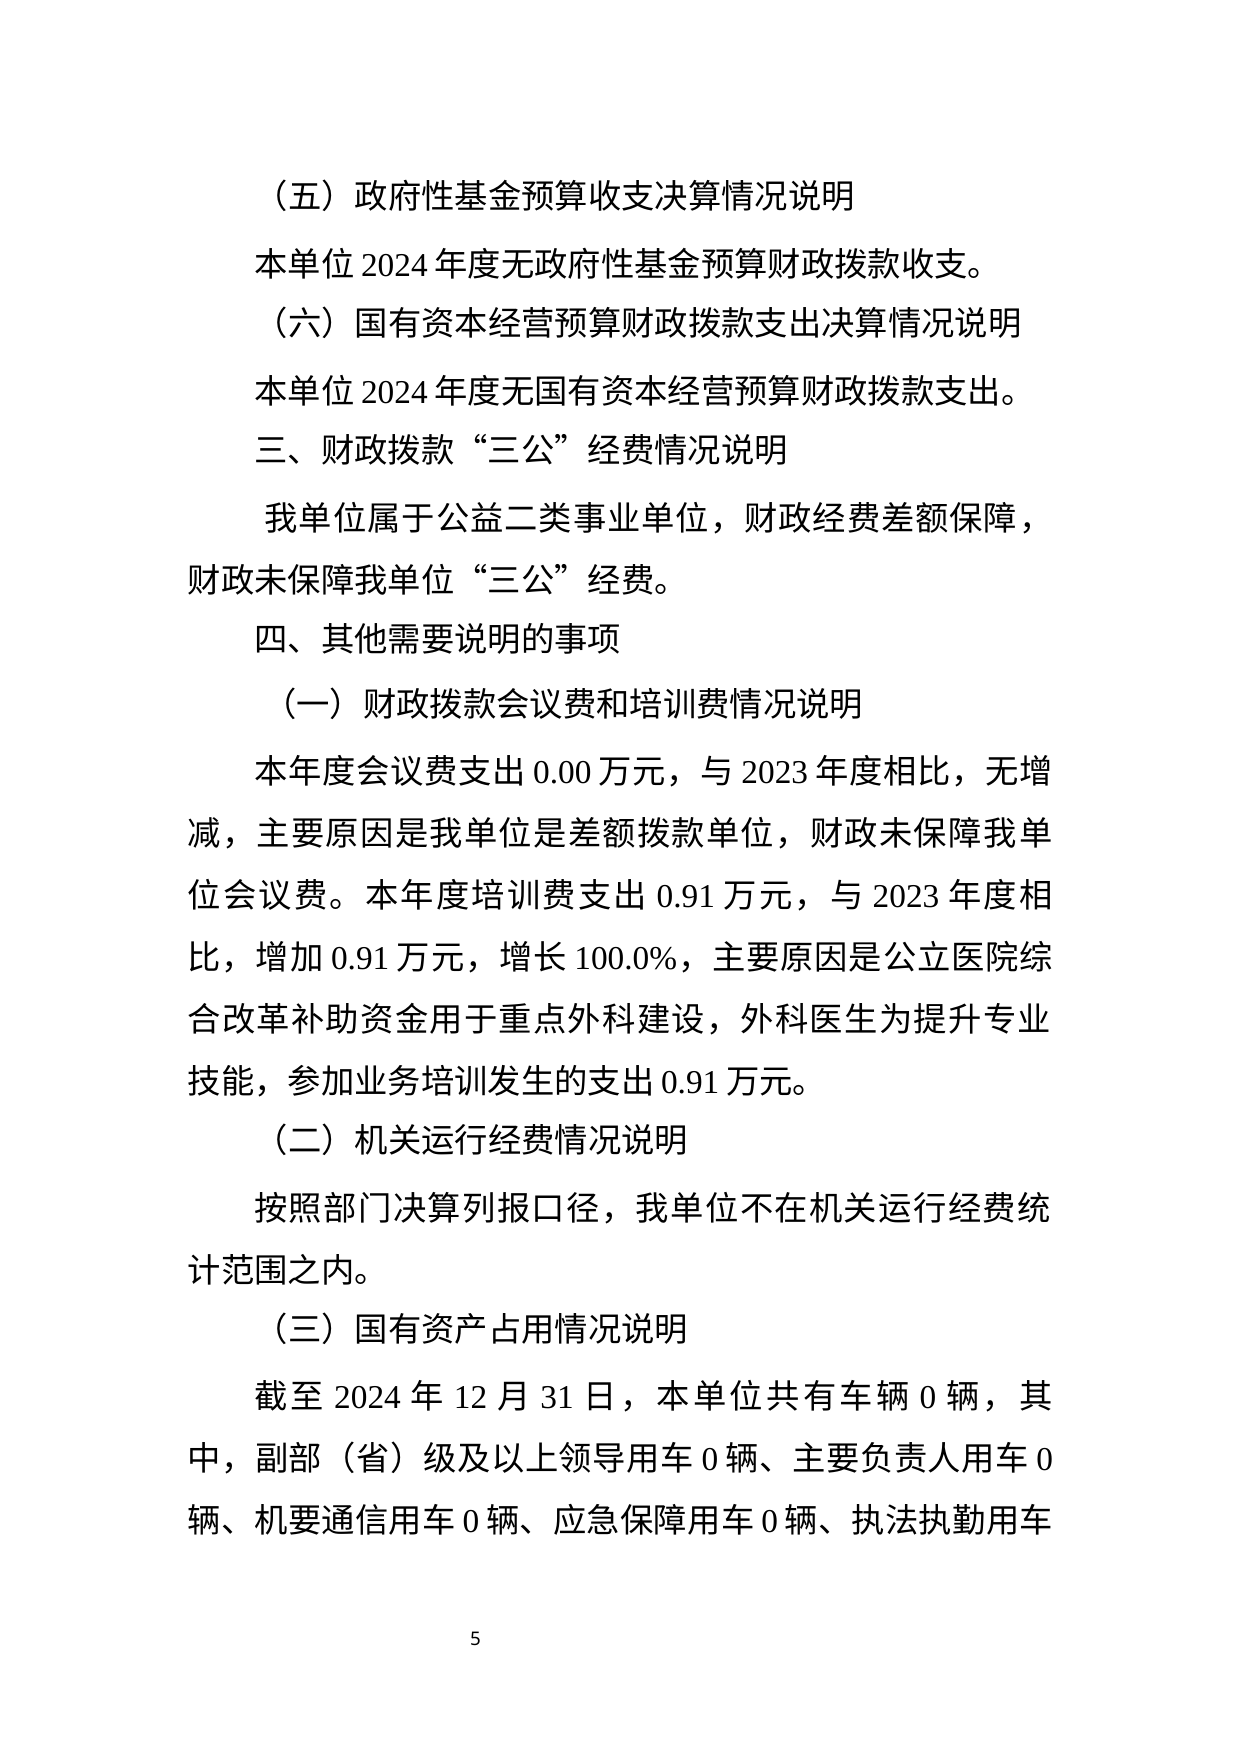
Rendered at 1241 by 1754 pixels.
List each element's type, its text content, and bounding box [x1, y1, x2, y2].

text 按照部门决算列报口径，我单位不在机关运行经费统计范围之内。 [187, 1171, 1053, 1294]
text 我单位属于公益二类事业单位，财政经费差额保障，财政未保障我单位“三公”经费。 [187, 481, 1053, 604]
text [187, 1359, 1053, 1545]
text （一）财政拨款会议费和培训费情况说明 [187, 669, 1053, 734]
text （三）国有资产占用情况说明 [187, 1294, 1053, 1359]
text （六）国有资本经营预算财政拨款支出决算情况说明 [187, 289, 1053, 354]
text （二）机关运行经费情况说明 [187, 1106, 1053, 1171]
text 四、其他需要说明的事项 [187, 604, 1053, 669]
text （五）政府性基金预算收支决算情况说明 [187, 162, 1053, 227]
text 本单位2024年度无政府性基金预算财政拨款收支。 [187, 227, 1053, 289]
text 本单位2024年度无国有资本经营预算财政拨款支出。 [187, 354, 1053, 416]
text 三、财政拨款“三公”经费情况说明 [187, 416, 1053, 481]
text 本年度会议费支出0.00万元，与2023年度相比，无增减，主要原因是我单位是差额拨款单位，财政未保障我单位会议费。本年度培训费支出0.91万元，与2023年度相比，增加0.91万元，增长100.0%，主要原因是公立医院综合改革补助资金用于重点外科建设，外科医生为提升专业技能，参加业务培训发生的支出0.91万元。 [187, 734, 1053, 1106]
